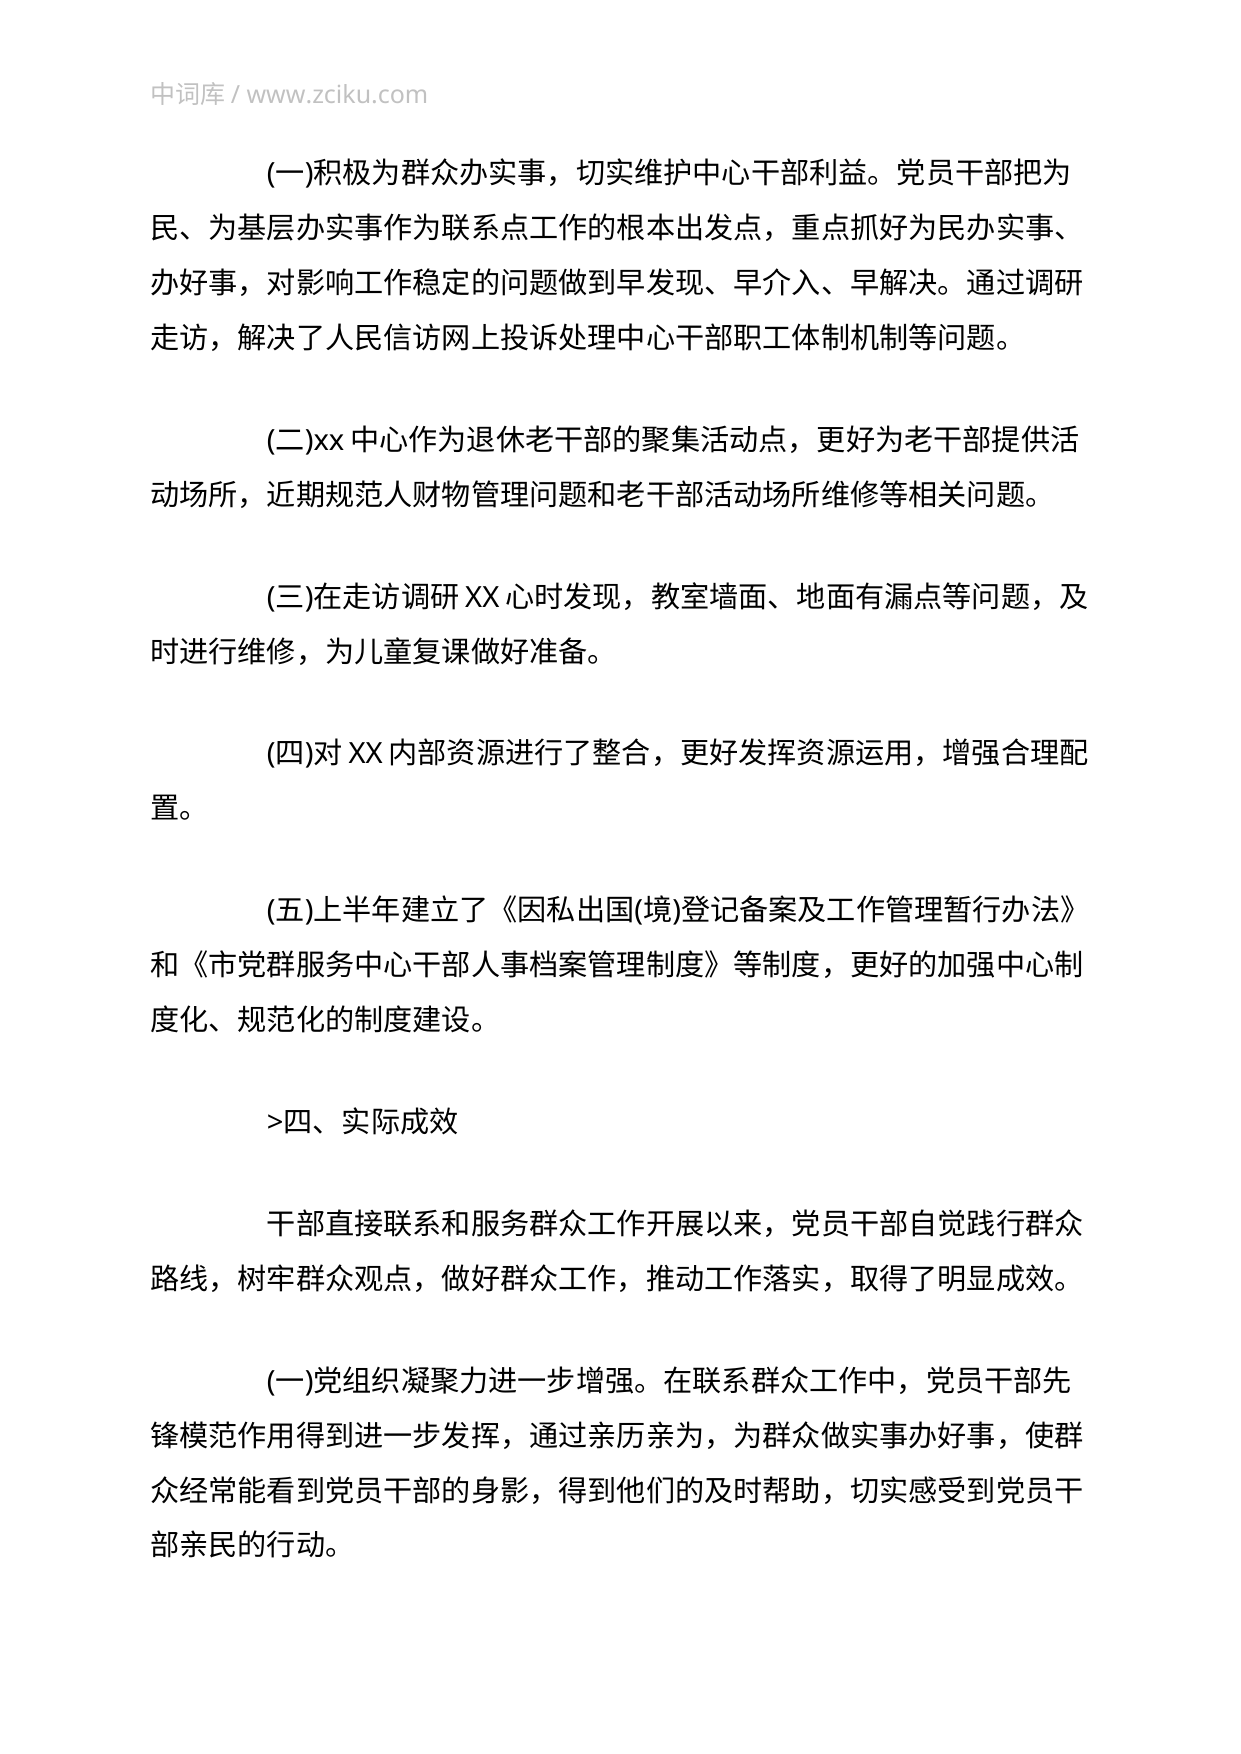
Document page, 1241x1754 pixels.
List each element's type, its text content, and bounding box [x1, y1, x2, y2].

text (五)上半年建立了《因私出国(境)登记备案及工作管理暂行办法》和《市党群服务中心干部人事档案管理制度》等制度，更好的加强中心制度化、规范化的制度建设。 [150, 887, 1090, 1039]
text (三)在走访调研XX心时发现，教室墙面、地面有漏点等问题，及时进行维修，为儿童复课做好准备。 [150, 573, 1090, 671]
text (一)积极为群众办实事，切实维护中心干部利益。党员干部把为民、为基层办实事作为联系点工作的根本出发点，重点抓好为民办实事、办好事，对影响工作稳定的问题做到早发现、早介入、早解决。通过调研走访，解决了人民信访网上投诉处理中心干部职工体制机制等问题。 [150, 150, 1090, 357]
text >四、实际成效 [150, 1098, 1090, 1141]
text (二)xx中心作为退休老干部的聚集活动点，更好为老干部提供活动场所，近期规范人财物管理问题和老干部活动场所维修等相关问题。 [150, 417, 1090, 514]
text (四)对XX内部资源进行了整合，更好发挥资源运用，增强合理配置。 [150, 730, 1090, 827]
text (一)党组织凝聚力进一步增强。在联系群众工作中，党员干部先锋模范作用得到进一步发挥，通过亲历亲为，为群众做实事办好事，使群众经常能看到党员干部的身影，得到他们的及时帮助，切实感受到党员干部亲民的行动。 [150, 1357, 1090, 1564]
text 干部直接联系和服务群众工作开展以来，党员干部自觉践行群众路线，树牢群众观点，做好群众工作，推动工作落实，取得了明显成效。 [150, 1201, 1090, 1298]
